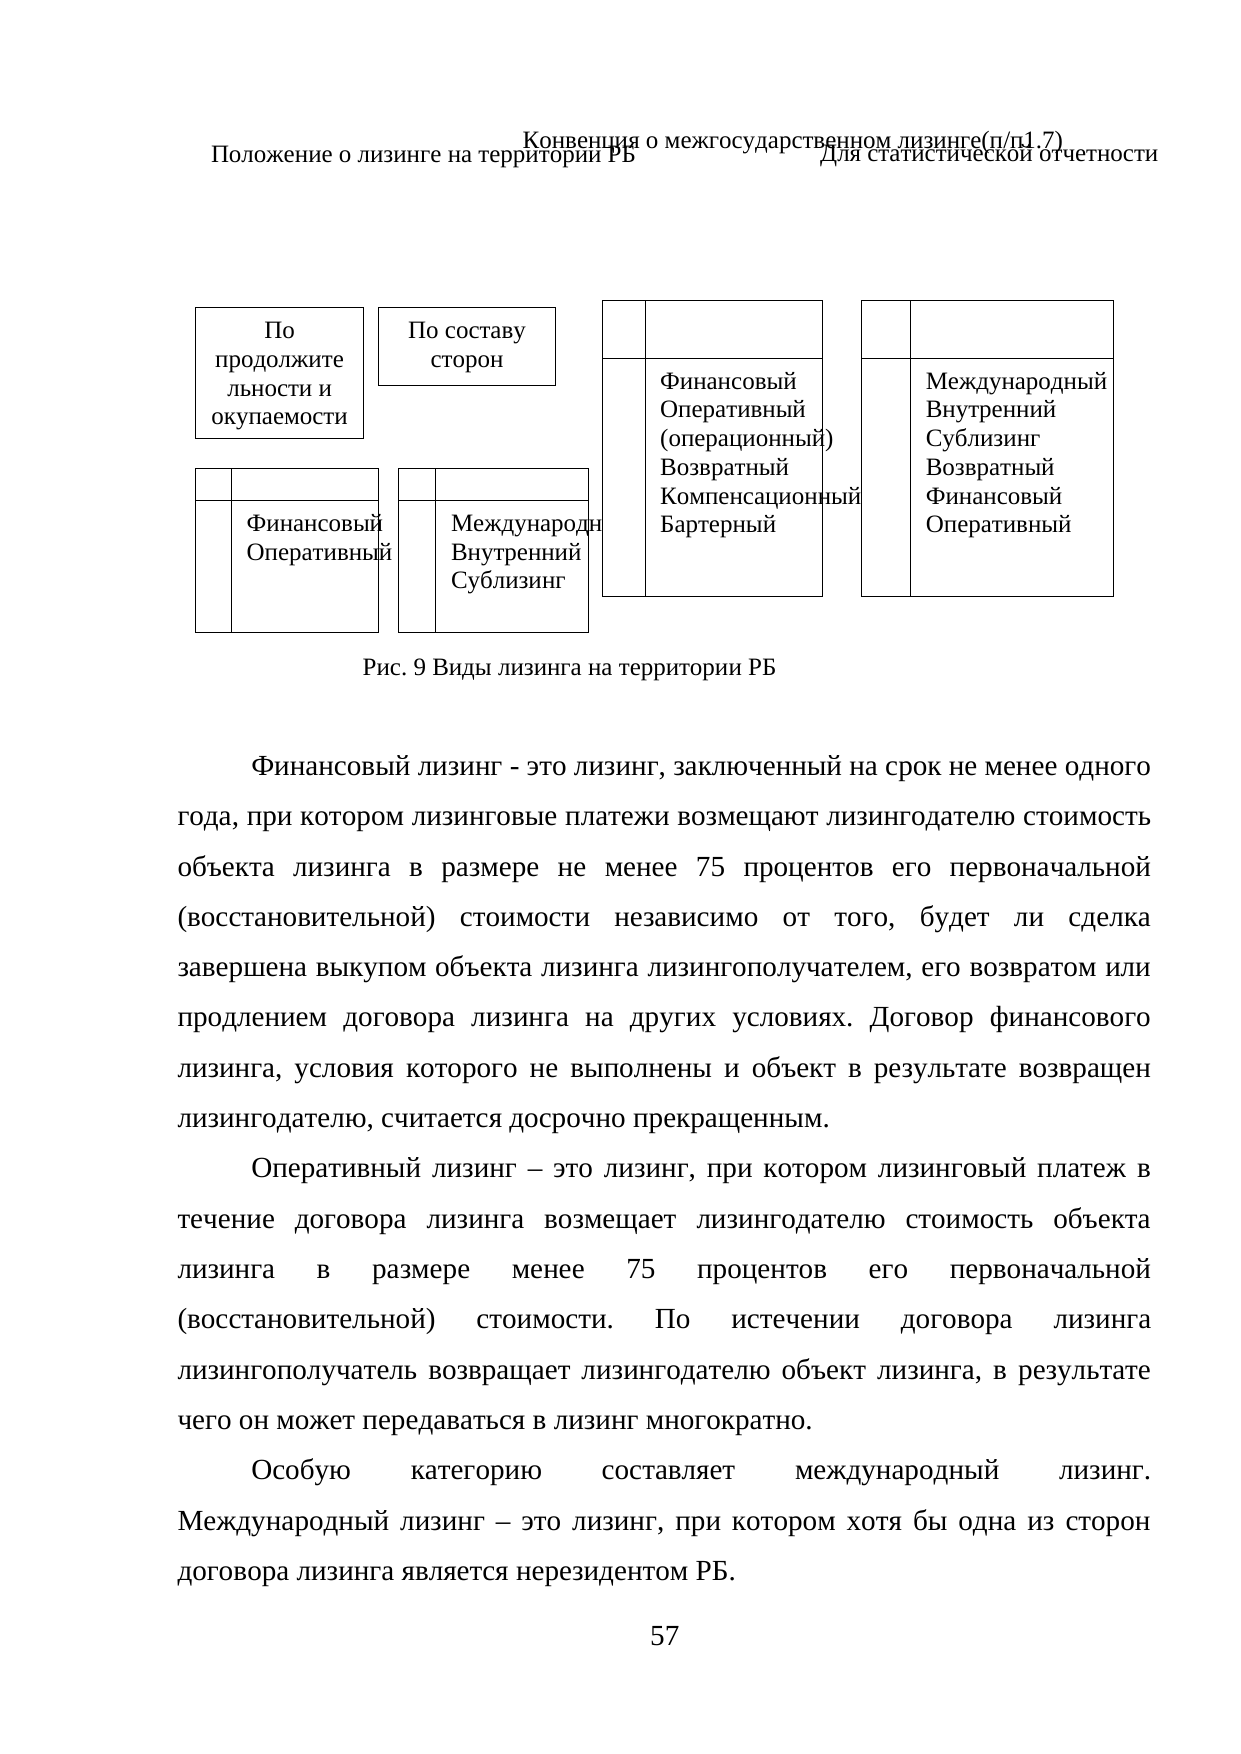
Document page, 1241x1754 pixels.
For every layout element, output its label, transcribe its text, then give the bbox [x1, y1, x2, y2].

text Особую категорию составляет международный лизинг. Международный лизинг – это лизинг, при котором хотя бы одна из сторон договора лизинга является нерезидентом РБ. [177, 1452, 1152, 1587]
text Оперативный лизинг – это лизинг, при котором лизинговый платеж в течение договора лизинга возмещает лизингодателю стоимость объекта лизинга в размере менее 75 процентов его первоначальной (восстановительной) стоимости. По истечении договора лизинга лизингополучатель возвращает лизингодателю объект лизинга, в результате чего он может передаваться в лизинг многократно. [177, 1151, 1152, 1436]
text Финансовый лизинг - это лизинг, заключенный на срок не менее одного года, при котором лизинговые платежи возмещают лизингодателю стоимость объекта лизинга в размере не менее 75 процентов его первоначальной (восстановительной) стоимости независимо от того, будет ли сделка завершена выкупом объекта лизинга лизингополучателем, его возвратом или продлением договора лизинга на других условиях. Договор финансового лизинга, условия которого не выполнены и объект в результате возвращен лизингодателю, считается досрочно прекращенным. [177, 748, 1152, 1134]
